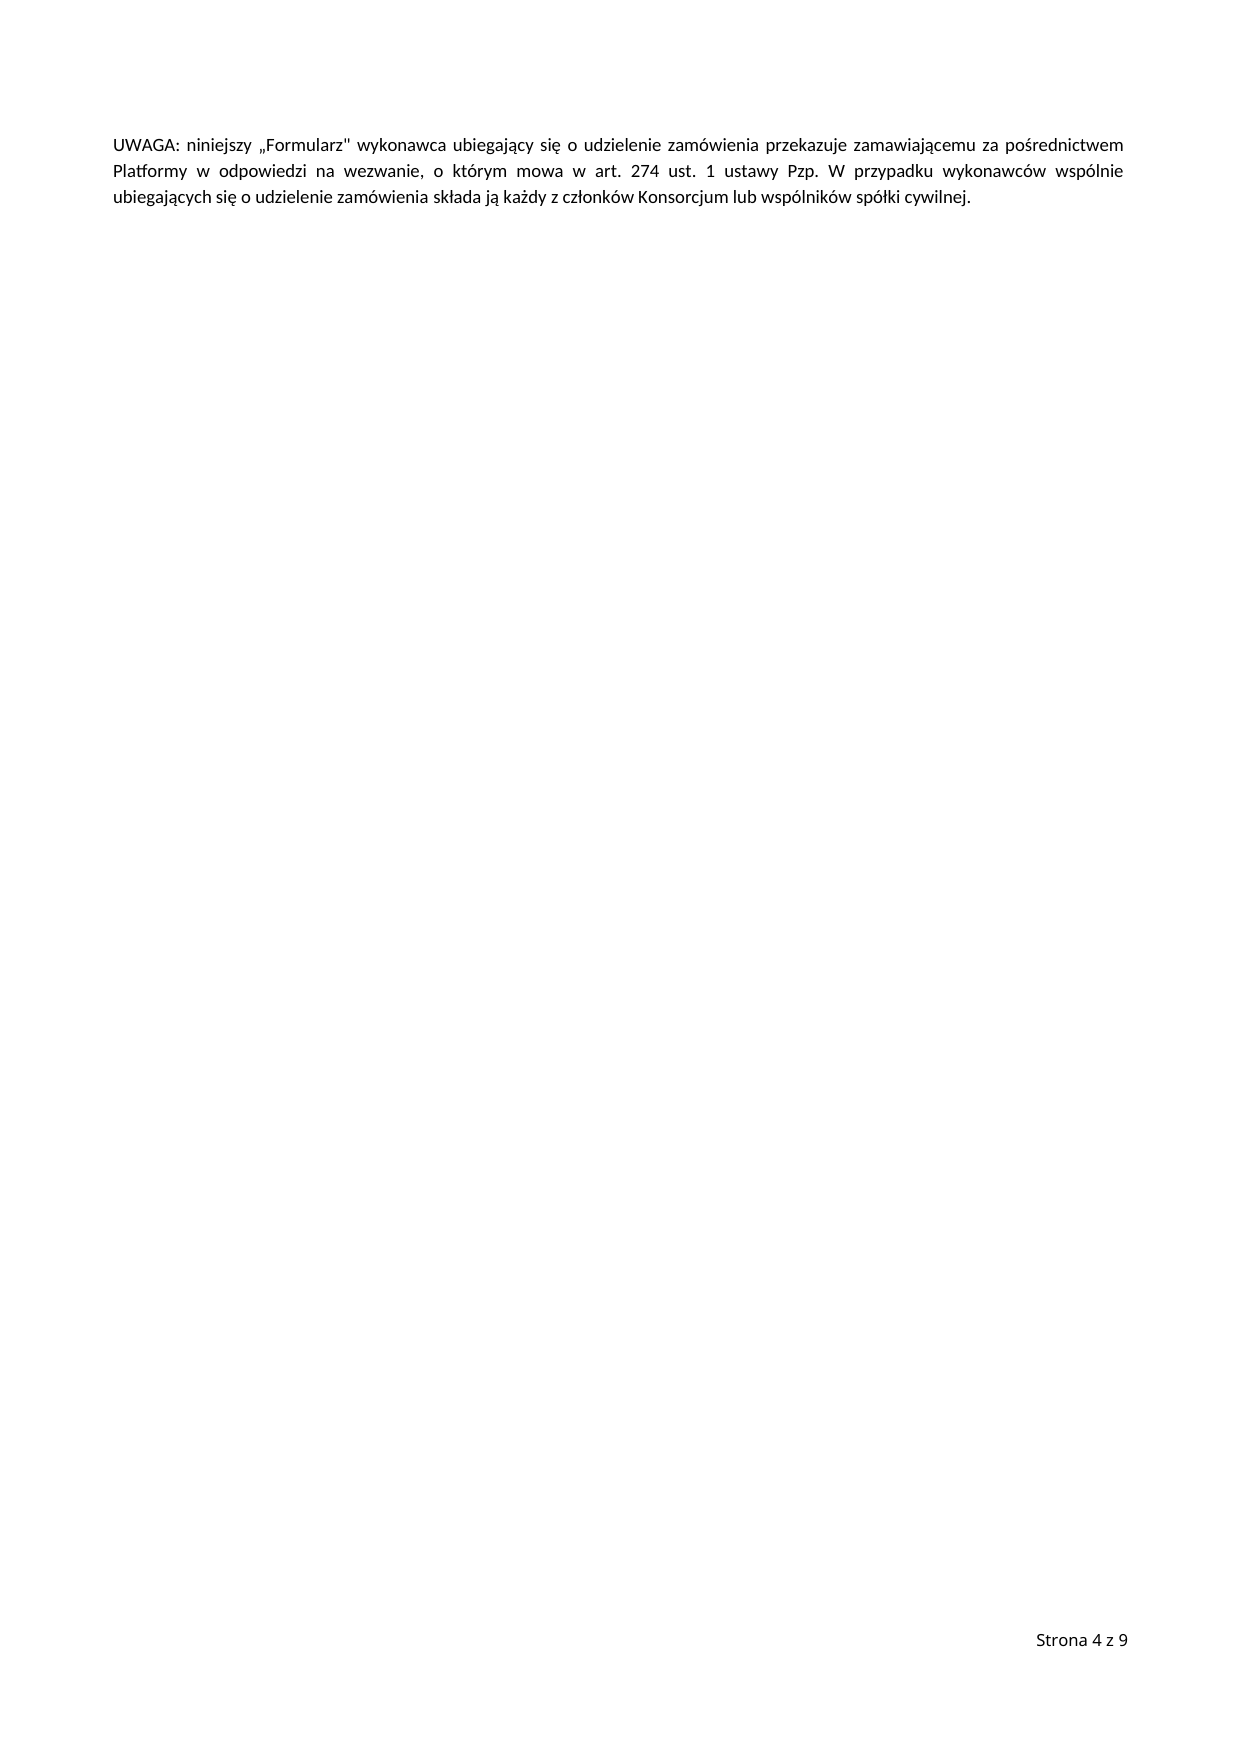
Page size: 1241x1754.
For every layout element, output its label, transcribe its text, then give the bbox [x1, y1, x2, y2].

text UWAGA: niniejszy „Formularz" wykonawca ubiegający się o udzielenie zamówienia przekazuje zamawiającemu za pośrednictwem Platformy w odpowiedzi na wezwanie, o którym mowa w art. 274 ust. 1 ustawy Pzp. W przypadku wykonawców wspólnie ubiegających się o udzielenie zamówienia składa ją każdy z członków Konsorcjum lub wspólników spółki cywilnej. [113, 133, 1126, 208]
